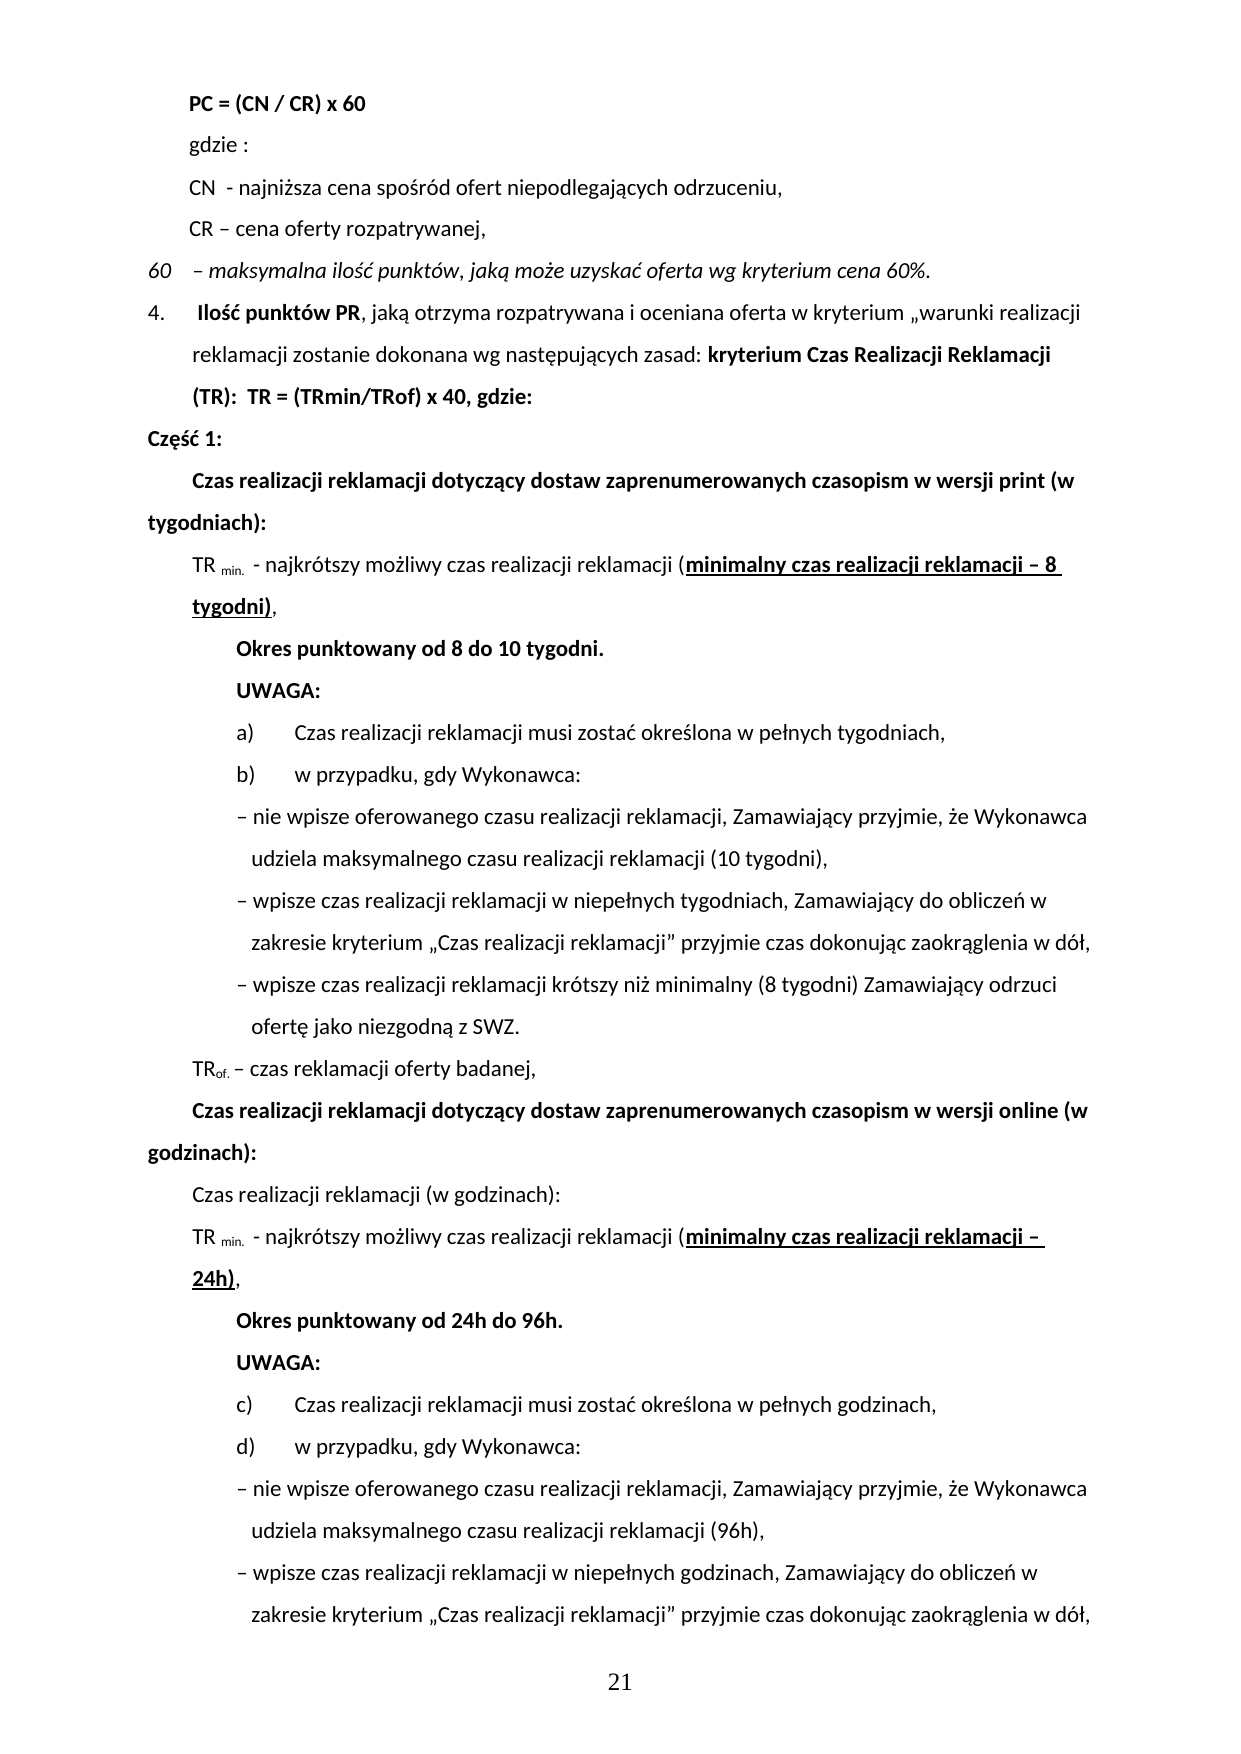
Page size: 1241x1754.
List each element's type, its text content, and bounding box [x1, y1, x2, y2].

text TR min. - najkrótszy możliwy czas realizacji reklamacji (minimalny czas realizacji reklamacji – 24h), [192, 1222, 1093, 1292]
text – nie wpisze oferowanego czasu realizacji reklamacji, Zamawiający przyjmie, że Wykonawca udziela maksymalnego czasu realizacji reklamacji (96h), [236, 1474, 1093, 1544]
text UWAGA: [236, 676, 1093, 704]
text – wpisze czas realizacji reklamacji w niepełnych godzinach, Zamawiający do obliczeń w zakresie kryterium „Czas realizacji reklamacji” przyjmie czas dokonując zaokrąglenia w dół, [236, 1558, 1093, 1628]
text TRof. – czas reklamacji oferty badanej, [148, 1054, 1093, 1082]
list Czas realizacji reklamacji musi zostać określona w pełnych tygodniach, [236, 718, 1093, 746]
list w przypadku, gdy Wykonawca: [236, 760, 1093, 788]
text UWAGA: [236, 1348, 1093, 1376]
text – wpisze czas realizacji reklamacji w niepełnych tygodniach, Zamawiający do obliczeń w zakresie kryterium „Czas realizacji reklamacji” przyjmie czas dokonując zaokrąglenia w dół, [236, 886, 1093, 956]
text Czas realizacji reklamacji dotyczący dostaw zaprenumerowanych czasopism w wersji print (w tygodniach): [148, 466, 1093, 536]
text Okres punktowany od 8 do 10 tygodni. [236, 634, 1093, 662]
list w przypadku, gdy Wykonawca: [236, 1432, 1093, 1460]
text – wpisze czas realizacji reklamacji krótszy niż minimalny (8 tygodni) Zamawiający odrzuci ofertę jako niezgodną z SWZ. [236, 970, 1093, 1040]
text TR min. - najkrótszy możliwy czas realizacji reklamacji (minimalny czas realizacji reklamacji – 8 tygodni), [192, 550, 1093, 620]
text PC = (CN / CR) x 60 [189, 89, 1093, 117]
text Okres punktowany od 24h do 96h. [236, 1306, 1093, 1334]
list Czas realizacji reklamacji musi zostać określona w pełnych godzinach, [236, 1390, 1093, 1418]
text CR – cena oferty rozpatrywanej, [148, 214, 1093, 243]
text – nie wpisze oferowanego czasu realizacji reklamacji, Zamawiający przyjmie, że Wykonawca udziela maksymalnego czasu realizacji reklamacji (10 tygodni), [236, 802, 1093, 872]
text gdzie : [148, 131, 1093, 159]
text Część 1: [148, 424, 1093, 452]
list – maksymalna ilość punktów, jaką może uzyskać oferta wg kryterium cena 60%. [148, 257, 1093, 284]
text Czas realizacji reklamacji dotyczący dostaw zaprenumerowanych czasopism w wersji online (w godzinach): [148, 1096, 1093, 1166]
text CN - najniższa cena spośród ofert niepodlegających odrzuceniu, [189, 173, 1093, 201]
text Czas realizacji reklamacji (w godzinach): [148, 1180, 1093, 1208]
list Ilość punktów PR, jaką otrzyma rozpatrywana i oceniana oferta w kryterium „warunki realizacji reklamacji zostanie dokonana wg następujących zasad: kryterium Czas Realizacji Reklamacji (TR): TR = (TRmin/TRof) x 40, gdzie: [148, 298, 1093, 411]
